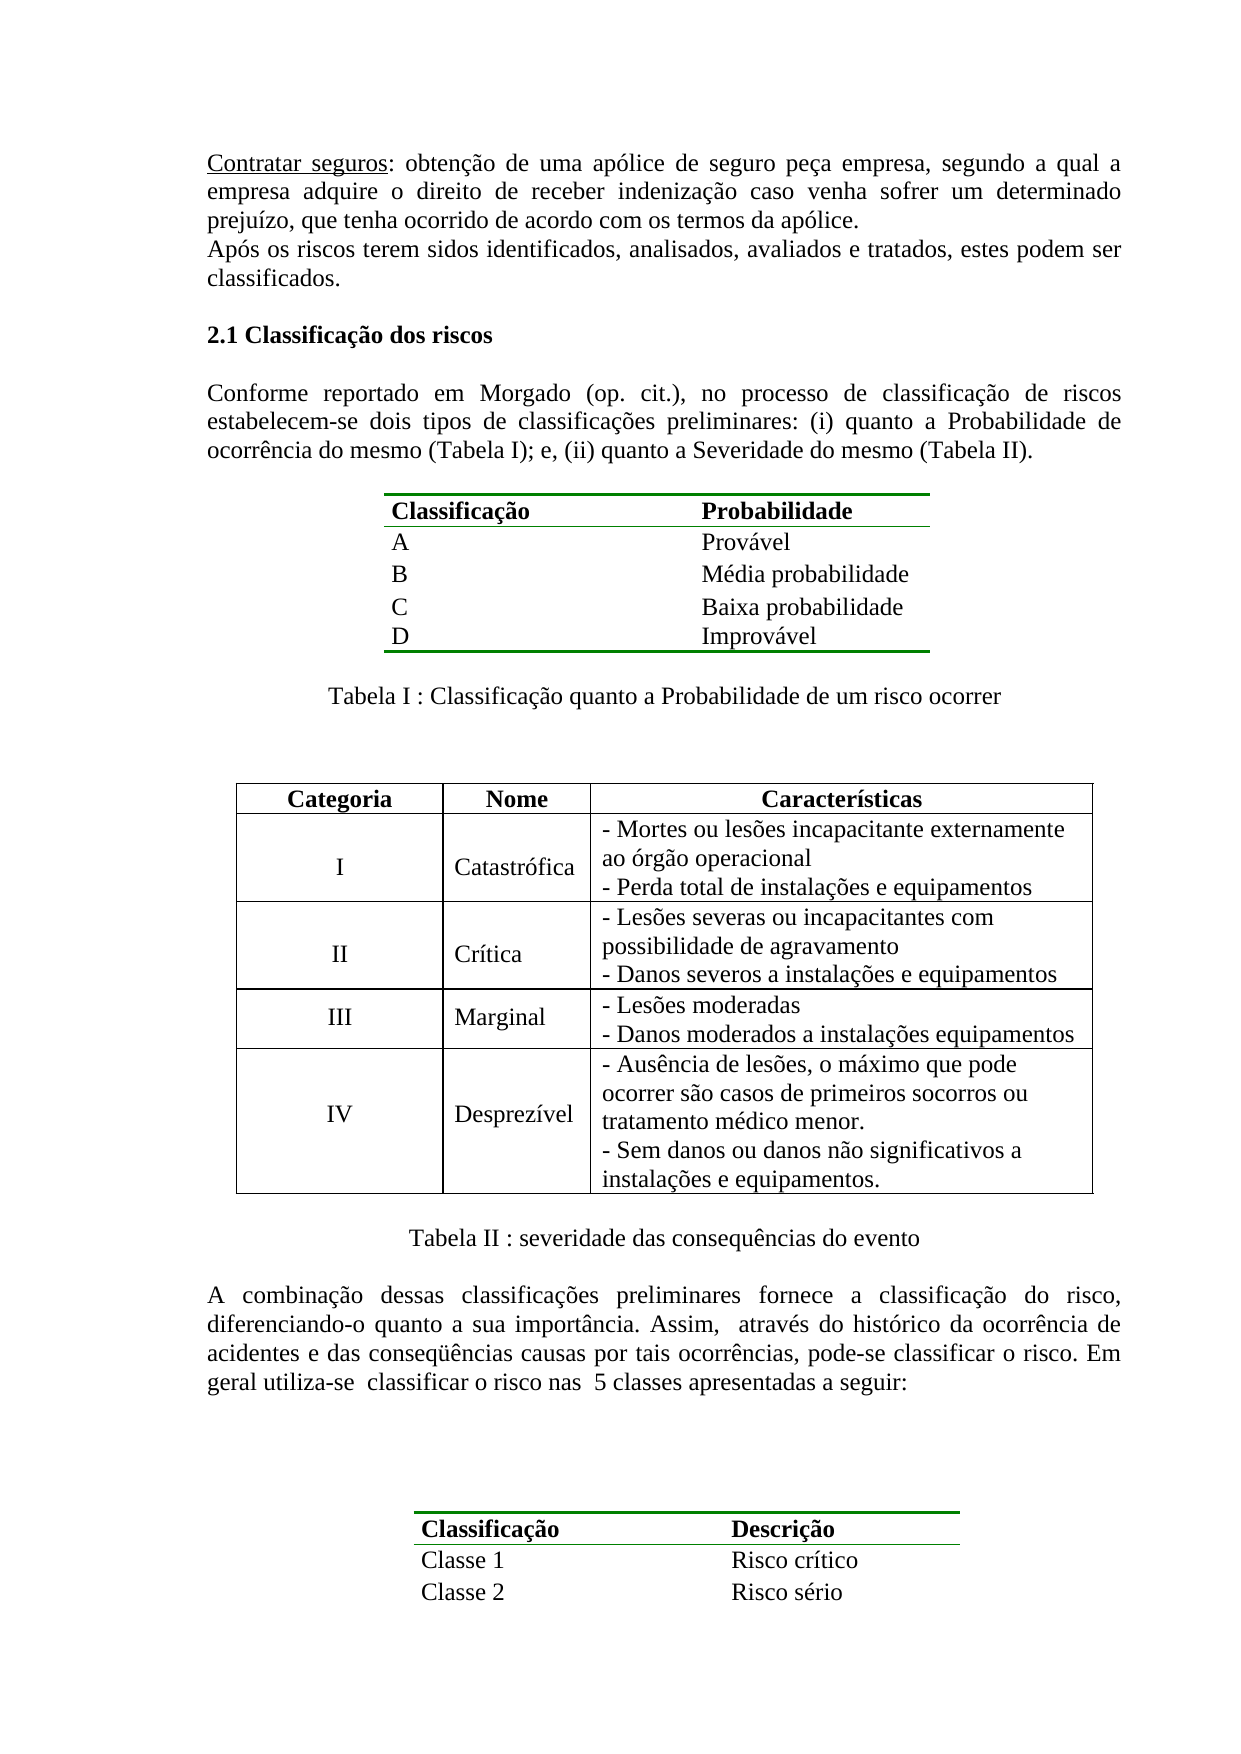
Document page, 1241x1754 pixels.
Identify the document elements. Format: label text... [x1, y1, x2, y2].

table_cell Risco sério [724, 1577, 960, 1610]
table_cell - Lesões severas ou incapacitantes com possibilidade de agravamento - Danos severos a instalações e equipamentos [591, 902, 1092, 988]
table_cell Risco crítico [724, 1545, 960, 1577]
table_cell Baixa probabilidade [694, 592, 930, 621]
table_cell Catastrófica [444, 814, 590, 901]
table_cell Desprezível [444, 1049, 590, 1193]
text 2.1 Classificação dos riscos [207, 320, 1122, 349]
table_header Nome [444, 784, 590, 813]
table_cell A [384, 527, 694, 559]
text A combinação dessas classificações preliminares fornece a classificação do risco, diferenciando-o quanto a sua importância. Assim, através do histórico da ocorrência de acidentes e das conseqüências causas por tais ocorrências, pode-se classificar o risco. Em geral utiliza-se classificar o risco nas 5 classes apresentadas a seguir: [207, 1281, 1122, 1396]
text Tabela II : severidade das consequências do evento [207, 1223, 1122, 1252]
table_cell Classe 1 [414, 1545, 724, 1577]
table_cell D [384, 621, 694, 649]
table_cell IV [237, 1049, 442, 1193]
table_cell Provável [694, 527, 930, 559]
text Contratar seguros: obtenção de uma apólice de seguro peça empresa, segundo a qual a empresa adquire o direito de receber indenização caso venha sofrer um determinado prejuízo, que tenha ocorrido de acordo com os termos da apólice. [207, 148, 1122, 234]
table_header Características [591, 784, 1092, 813]
table_cell Classe 2 [414, 1577, 724, 1610]
table_header Descrição [724, 1514, 960, 1544]
table_cell - Ausência de lesões, o máximo que pode ocorrer são casos de primeiros socorros ou tratamento médico menor. - Sem danos ou danos não significativos a instalações e equipamentos. [591, 1049, 1092, 1193]
table_cell Marginal [444, 990, 590, 1047]
table_cell Média probabilidade [694, 559, 930, 592]
table_cell B [384, 559, 694, 592]
subtitle Tabela I : Classificação quanto a Probabilidade de um risco ocorrer [207, 681, 1122, 710]
table_cell II [237, 902, 442, 988]
table_cell C [384, 592, 694, 621]
table_header Probabilidade [694, 496, 930, 526]
table_header Categoria [237, 784, 442, 813]
text Após os riscos terem sidos identificados, analisados, avaliados e tratados, estes podem ser classificados. [207, 234, 1122, 291]
table_cell I [237, 814, 442, 901]
table_cell Improvável [694, 621, 930, 649]
table_header Classificação [414, 1514, 724, 1544]
text Conforme reportado em Morgado (op. cit.), no processo de classificação de riscos estabelecem-se dois tipos de classificações preliminares: (i) quanto a Probabilidade de ocorrência do mesmo (Tabela I); e, (ii) quanto a Severidade do mesmo (Tabela II). [207, 378, 1122, 464]
table_cell - Mortes ou lesões incapacitante externamente ao órgão operacional - Perda total de instalações e equipamentos [591, 814, 1092, 901]
table_cell Crítica [444, 902, 590, 988]
table_cell III [237, 990, 442, 1047]
table_header Classificação [384, 496, 694, 526]
table_cell - Lesões moderadas - Danos moderados a instalações equipamentos [591, 990, 1092, 1047]
